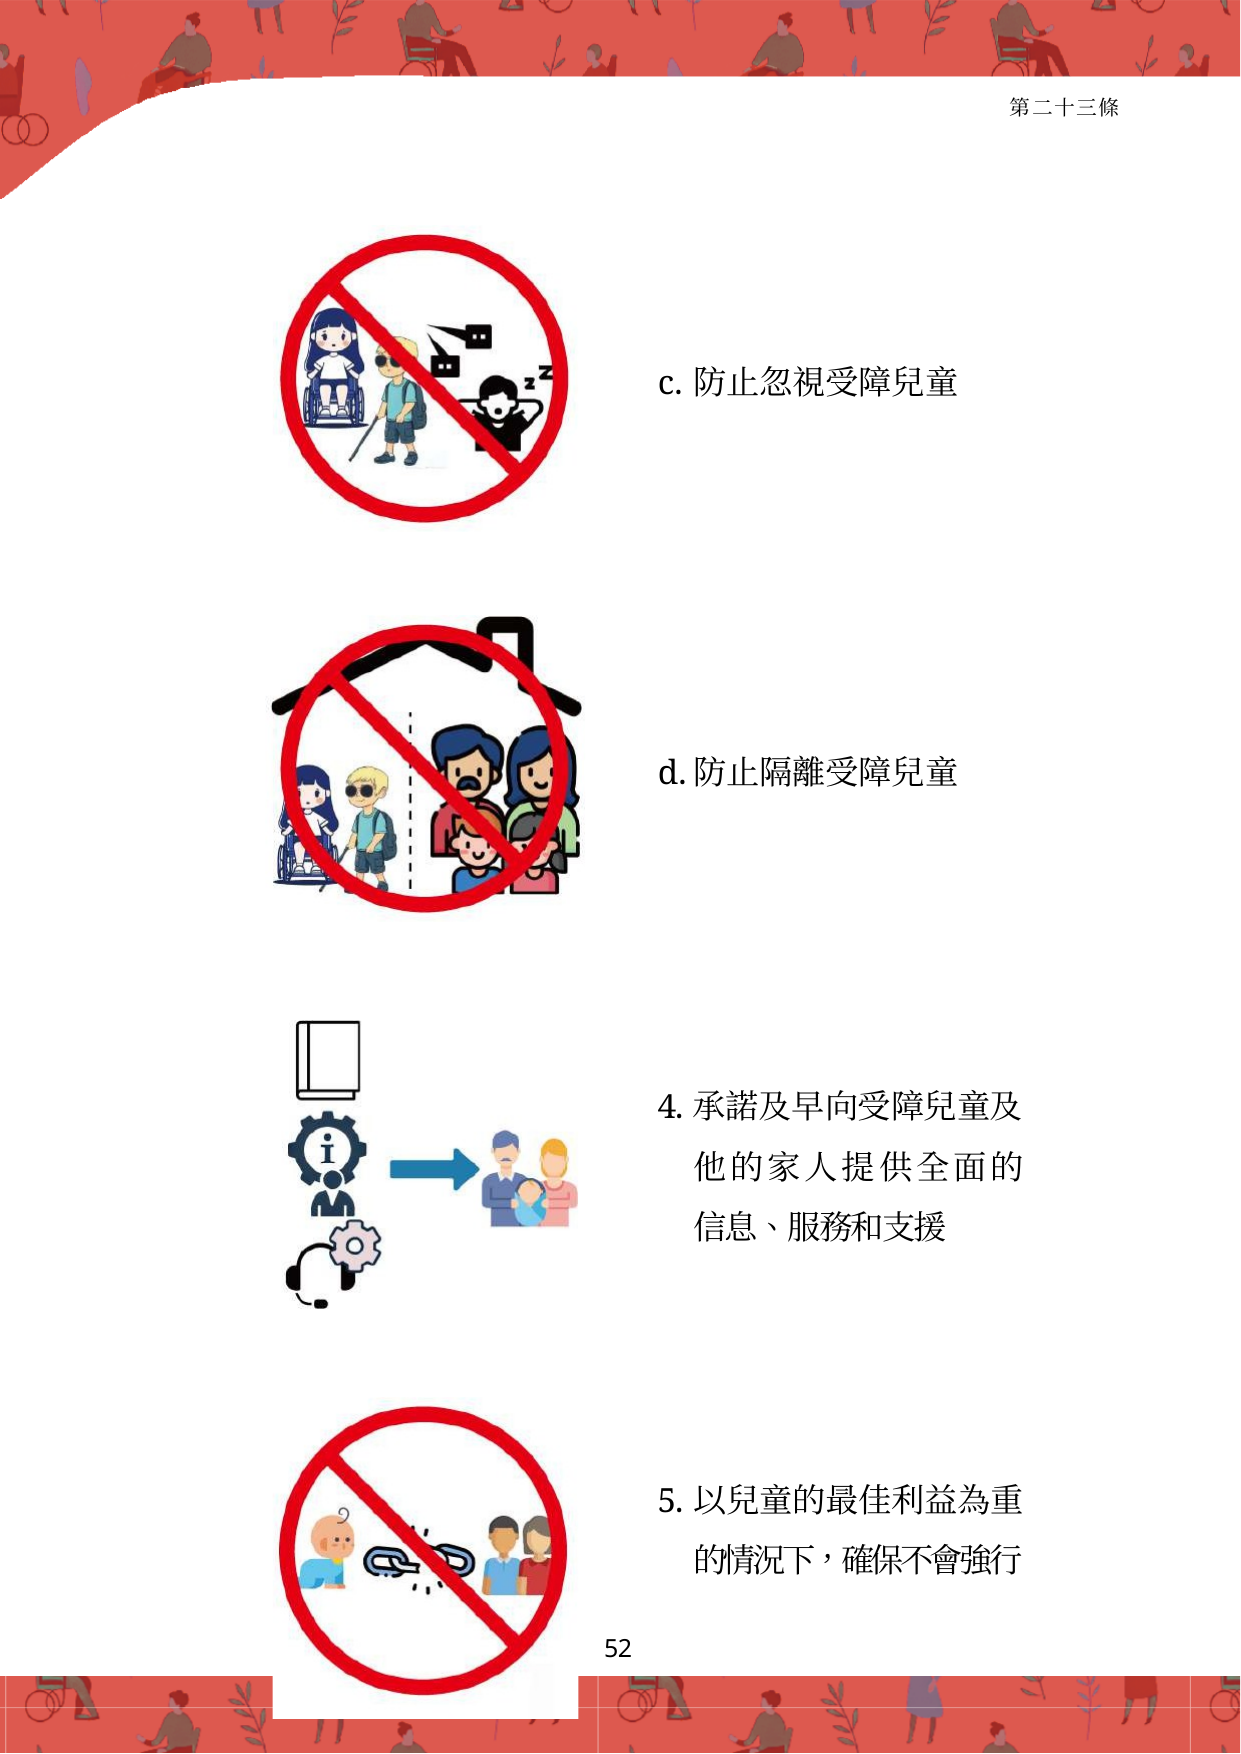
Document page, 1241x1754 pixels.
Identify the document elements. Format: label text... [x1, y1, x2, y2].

picture [265, 615, 586, 922]
list 以兒童的最佳利益為重的情況下，確保不會強行使子女與父母分離 [657, 1474, 1024, 1582]
picture [0, 1397, 1241, 1753]
list 承諾及早向受障兒童及他的家人提供全面的信息、服務和支援 [657, 1080, 1024, 1249]
picture [272, 225, 579, 532]
picture [0, 0, 1241, 199]
list 防止隔離受障兒童 [658, 746, 1240, 794]
list 防止忽視受障兒童 [658, 356, 1240, 404]
picture [281, 1020, 579, 1309]
